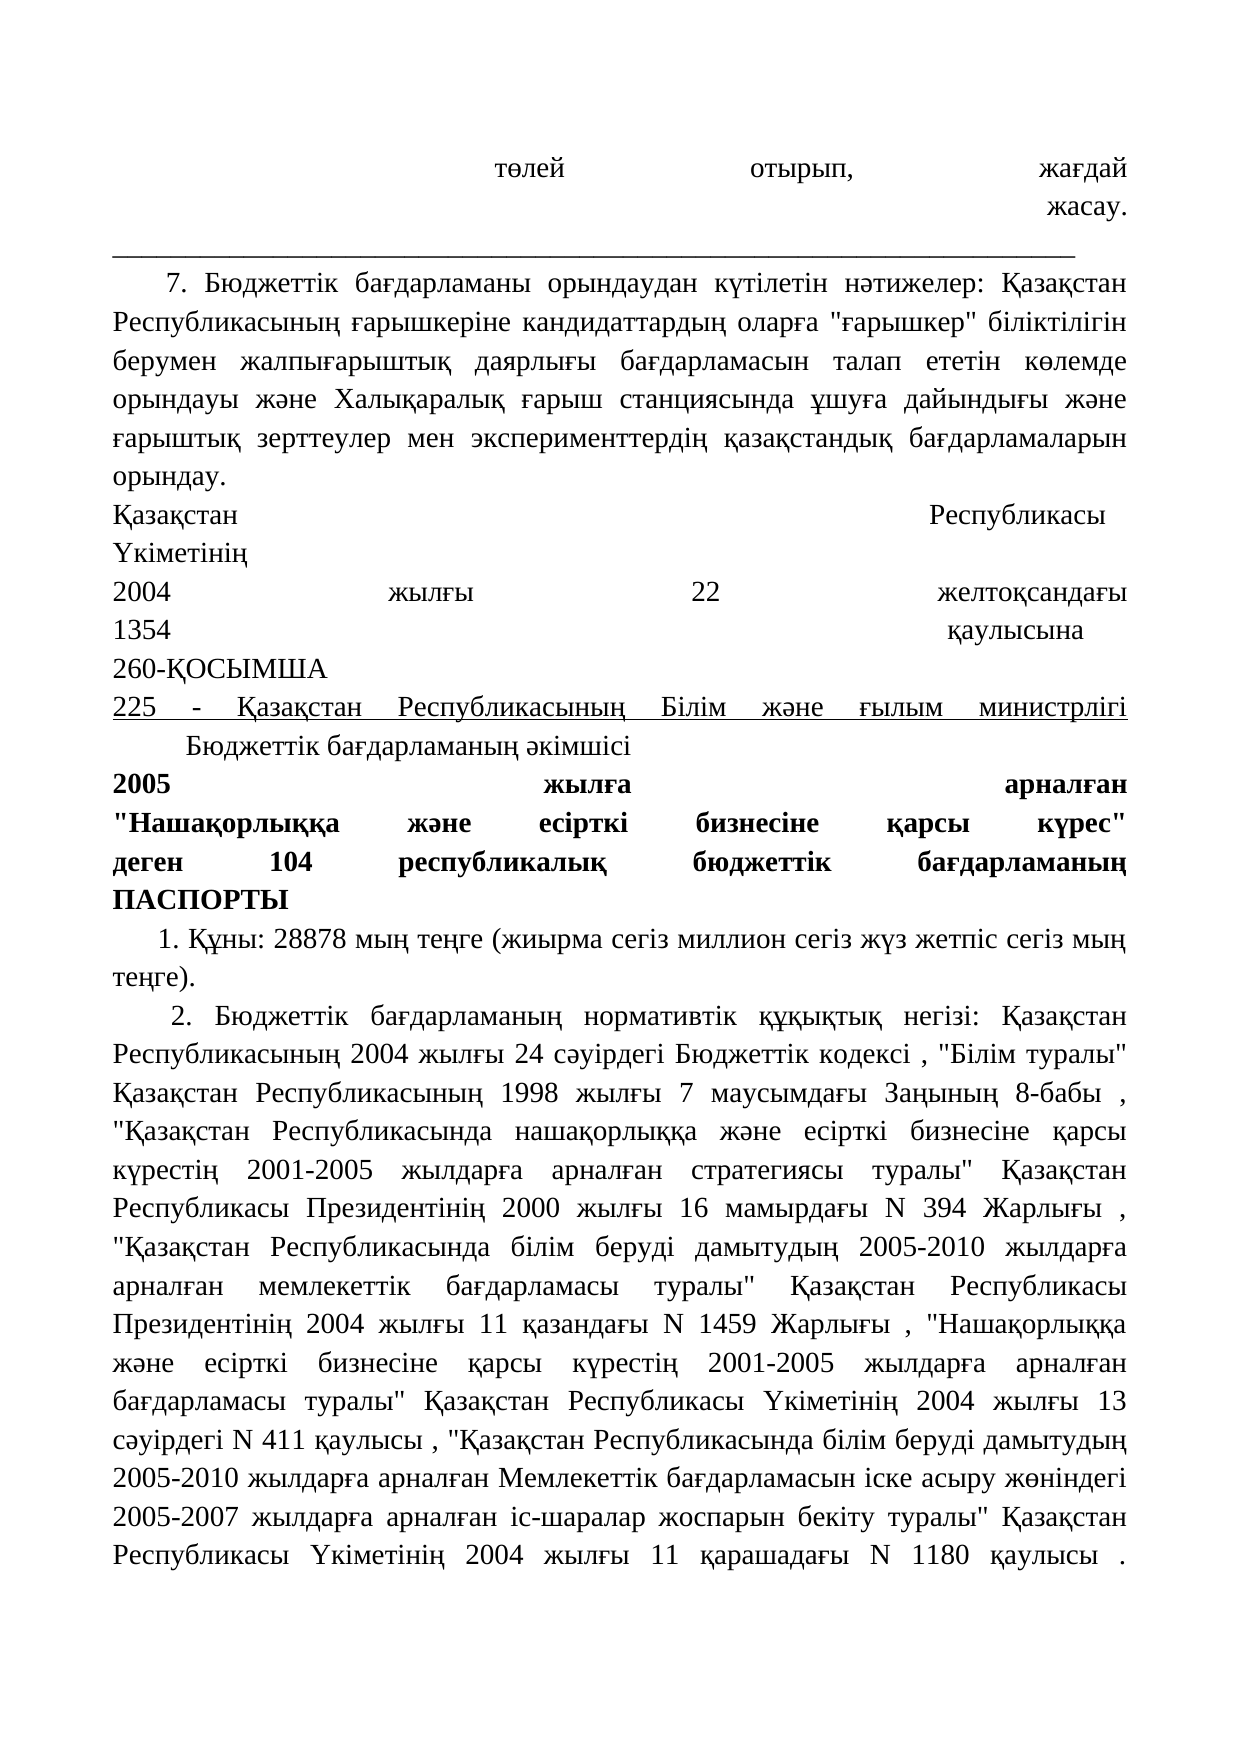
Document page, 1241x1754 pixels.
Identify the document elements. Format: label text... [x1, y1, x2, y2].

text Қазақстан Республикасы Үкiметiнiң 2004 жылғы 22 желтоқсандағы 1354 қаулысына 260-ҚОСЫМША [112, 497, 1128, 684]
text 2005 жылға арналған "Нашақорлыққа және есiрткi бизнесiне қарсы күрес" деген 104 республикалық бюджеттiк бағдарламаның ПАСПОРТЫ [112, 767, 1128, 916]
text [112, 150, 1128, 492]
text 225 - Қазақстан Республикасының Бiлiм және ғылым министрлiгi Бюджеттiк бағдарламаның әкiмшiсi [112, 720, 1128, 762]
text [112, 921, 1128, 1571]
text 225 - Қазақстан Республикасының Бiлiм және ғылым министрлiгi Бюджеттiк бағдарламаның әкiмшiсi [112, 689, 1128, 719]
